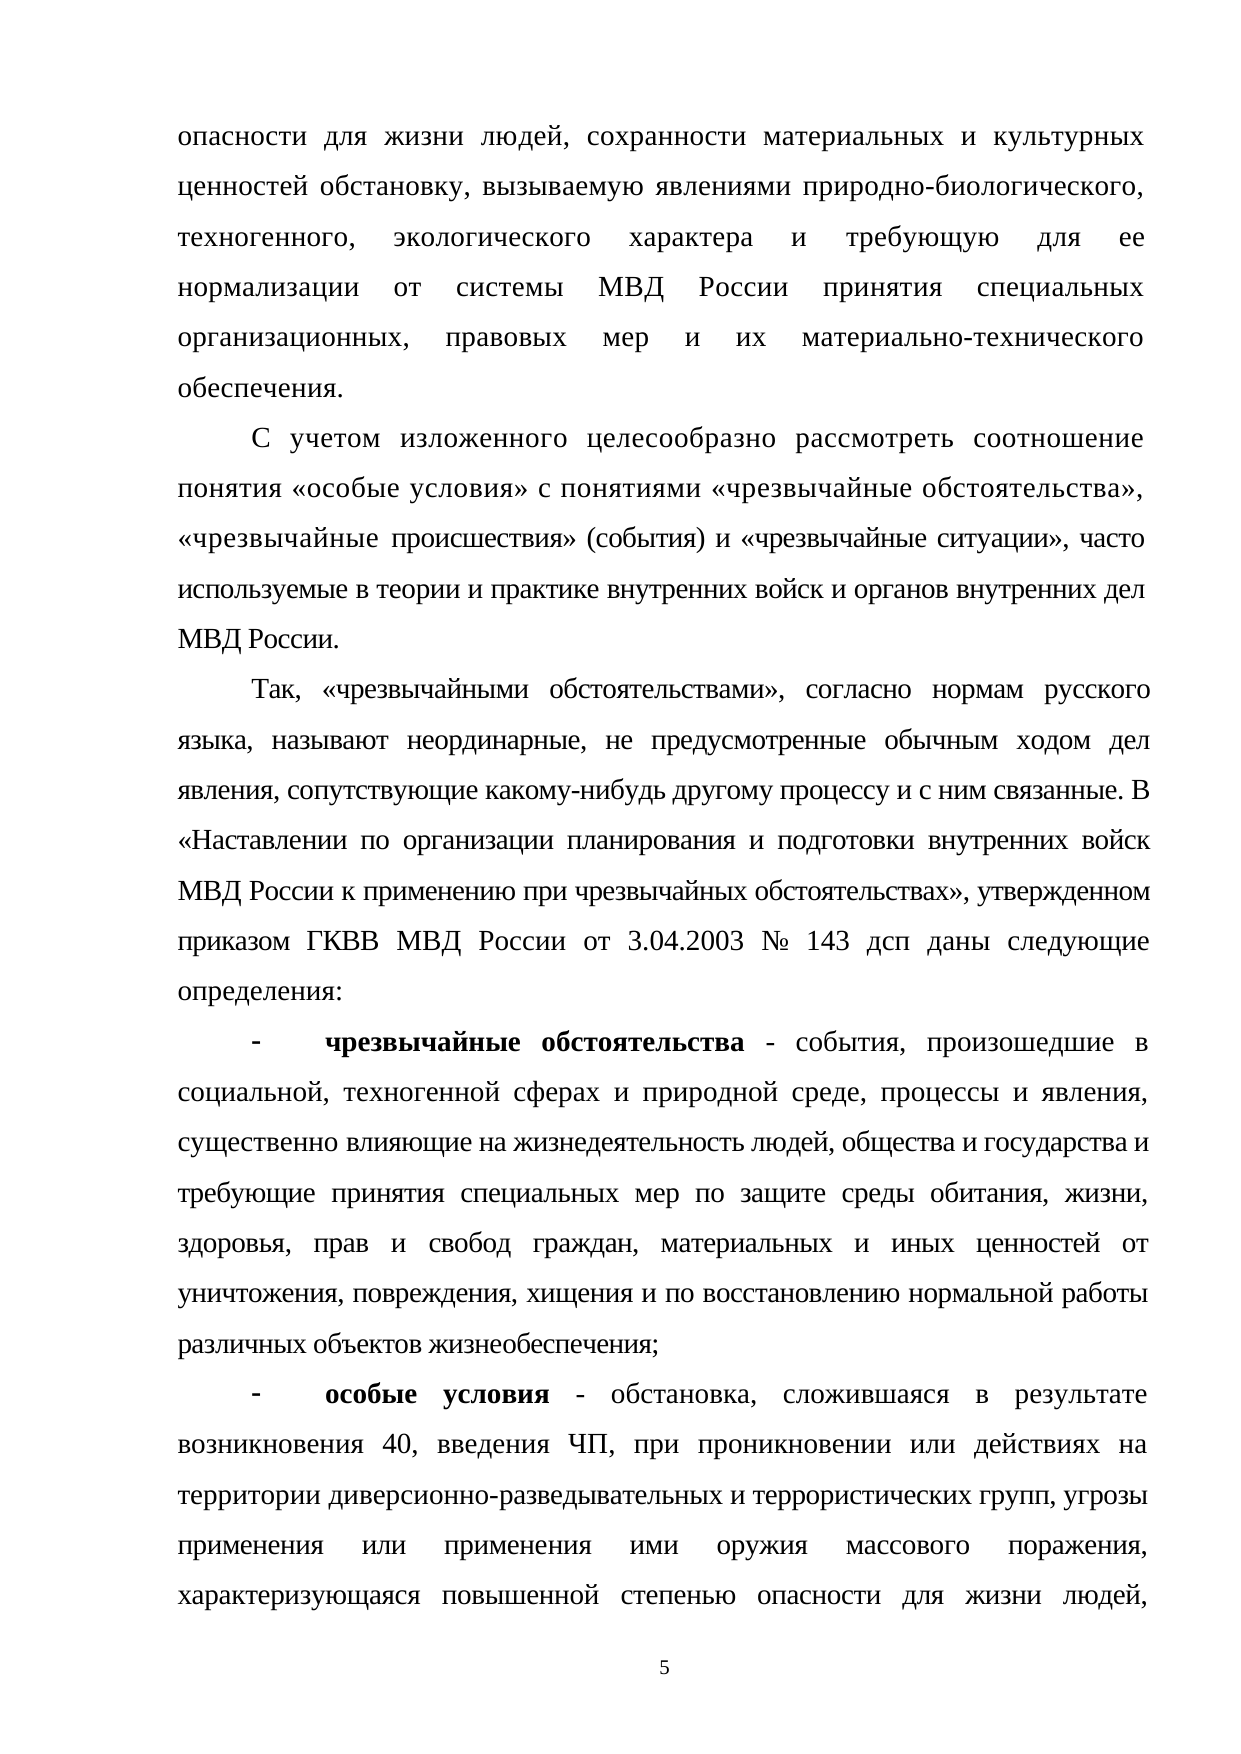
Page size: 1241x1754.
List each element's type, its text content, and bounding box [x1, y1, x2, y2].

text С учетом изложенного целесообразно рассмотреть соотношение понятия «особые условия» с понятиями «чрезвычайные обстоятельства», «чрезвычайные происшествия» (события) и «чрезвычайные ситуации», часто используемые в теории и практике внутренних войск и органов внутренних дел МВД России. [177, 420, 1146, 655]
text Так, «чрезвычайными обстоятельствами», согласно нормам русского языка, называют неординарные, не предусмотренные обычным ходом дел явления, сопутствующие какому-нибудь другому процессу и с ним связанные. В «Наставлении по организации планирования и подготовки внутренних войск МВД России к применению при чрезвычайных обстоятельствах», утвержденном приказом ГКВВ МВД России от 3.04.2003 № 143 дсп даны следующие определения: [177, 672, 1151, 1007]
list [177, 1376, 1148, 1611]
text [177, 118, 1146, 403]
list чрезвычайные обстоятельства - события, произошедшие в социальной, техногенной сферах и природной среде, процессы и явления, существенно влияющие на жизнедеятельность людей, общества и государства и требующие принятия специальных мер по защите среды обитания, жизни, здоровья, прав и свобод граждан, материальных и иных ценностей от уничтожения, повреждения, хищения и по восстановлению нормальной работы различных объектов жизнеобеспечения; [177, 1024, 1149, 1359]
